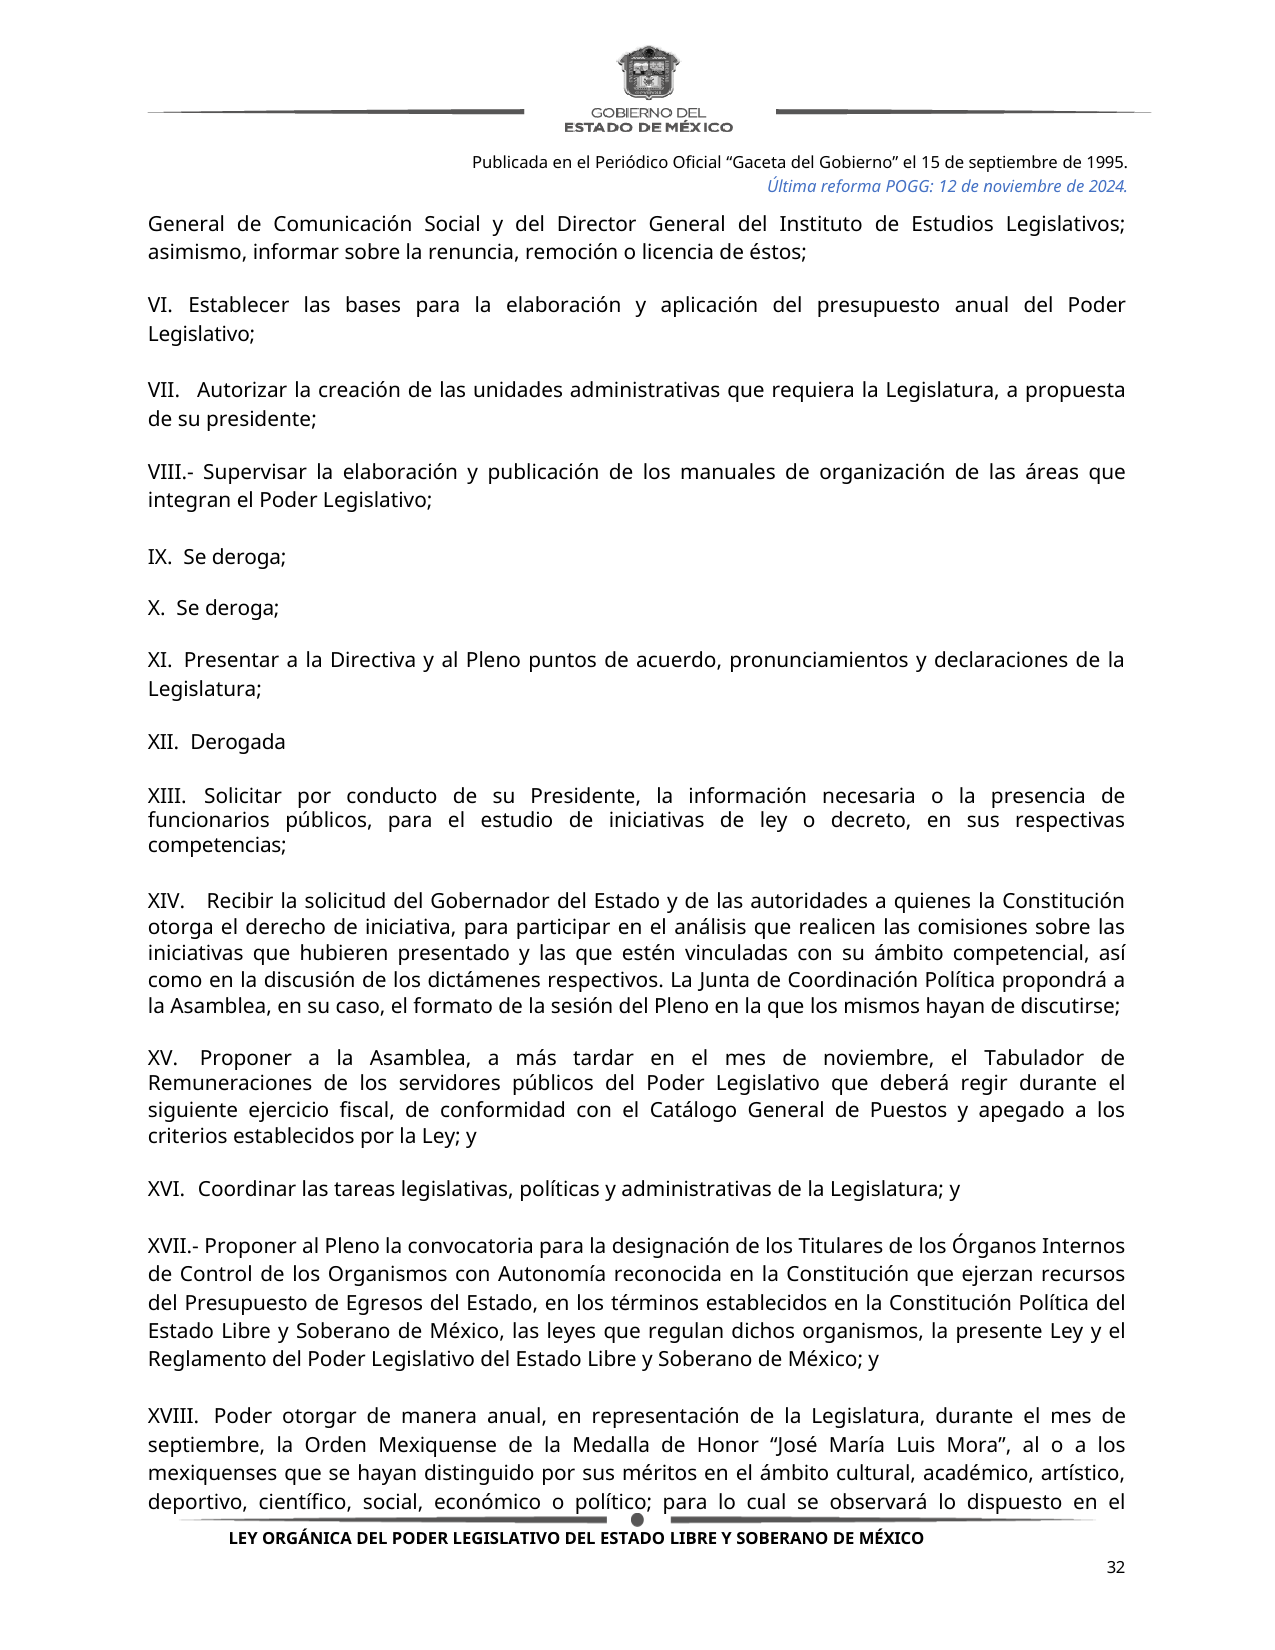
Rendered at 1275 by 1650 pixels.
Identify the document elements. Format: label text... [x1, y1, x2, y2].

text XVII.- Proponer al Pleno la convocatoria para la designación de los Titulares de los Órganos Internos de Control de los Organismos con Autonomía reconocida en la Constitución que ejerzan recursos del Presupuesto de Egresos del Estado, en los términos establecidos en la Constitución Política del Estado Libre y Soberano de México, las leyes que regulan dichos organismos, la presente Ley y el Reglamento del Poder Legislativo del Estado Libre y Soberano de México; y [148, 1231, 1127, 1373]
list Se deroga; [148, 542, 1139, 571]
picture [178, 1515, 1097, 1527]
list Autorizar la creación de las unidades administrativas que requiera la Legislatura, a propuesta de su presidente; [148, 376, 1127, 432]
list Presentar a la Directiva y al Pleno puntos de acuerdo, pronunciamientos y declaraciones de la Legislatura; [148, 646, 1127, 702]
list Coordinar las tareas legislativas, políticas y administrativas de la Legislatura; y [148, 1174, 1139, 1202]
list Derogada [148, 727, 1139, 755]
text General de Comunicación Social y del Director General del Instituto de Estudios Legislativos; asimismo, informar sobre la renuncia, remoción o licencia de éstos; [148, 209, 1127, 266]
list Establecer las bases para la elaboración y aplicación del presupuesto anual del Poder Legislativo; [148, 290, 1127, 347]
list Solicitar por conducto de su Presidente, la información necesaria o la presencia de funcionarios públicos, para el estudio de iniciativas de ley o decreto, en sus respectivas competencias; [148, 784, 1127, 859]
list Recibir la solicitud del Gobernador del Estado y de las autoridades a quienes la Constitución otorga el derecho de iniciativa, para participar en el análisis que realicen las comisiones sobre las iniciativas que hubieren presentado y las que estén vinculadas con su ámbito competencial, así como en la discusión de los dictámenes respectivos. La Junta de Coordinación Política propondrá a la Asamblea, en su caso, el formato de la sesión del Pleno en la que los mismos hayan de discutirse; [148, 888, 1127, 1020]
list Se deroga; [148, 593, 1139, 622]
picture [147, 44, 1152, 132]
text VIII.- Supervisar la elaboración y publicación de los manuales de organización de las áreas que integran el Poder Legislativo; [148, 457, 1128, 514]
list Proponer a la Asamblea, a más tardar en el mes de noviembre, el Tabulador de Remuneraciones de los servidores públicos del Poder Legislativo que deberá regir durante el siguiente ejercicio fiscal, de conformidad con el Catálogo General de Puestos y apegado a los criterios establecidos por la Ley; y [148, 1044, 1127, 1150]
